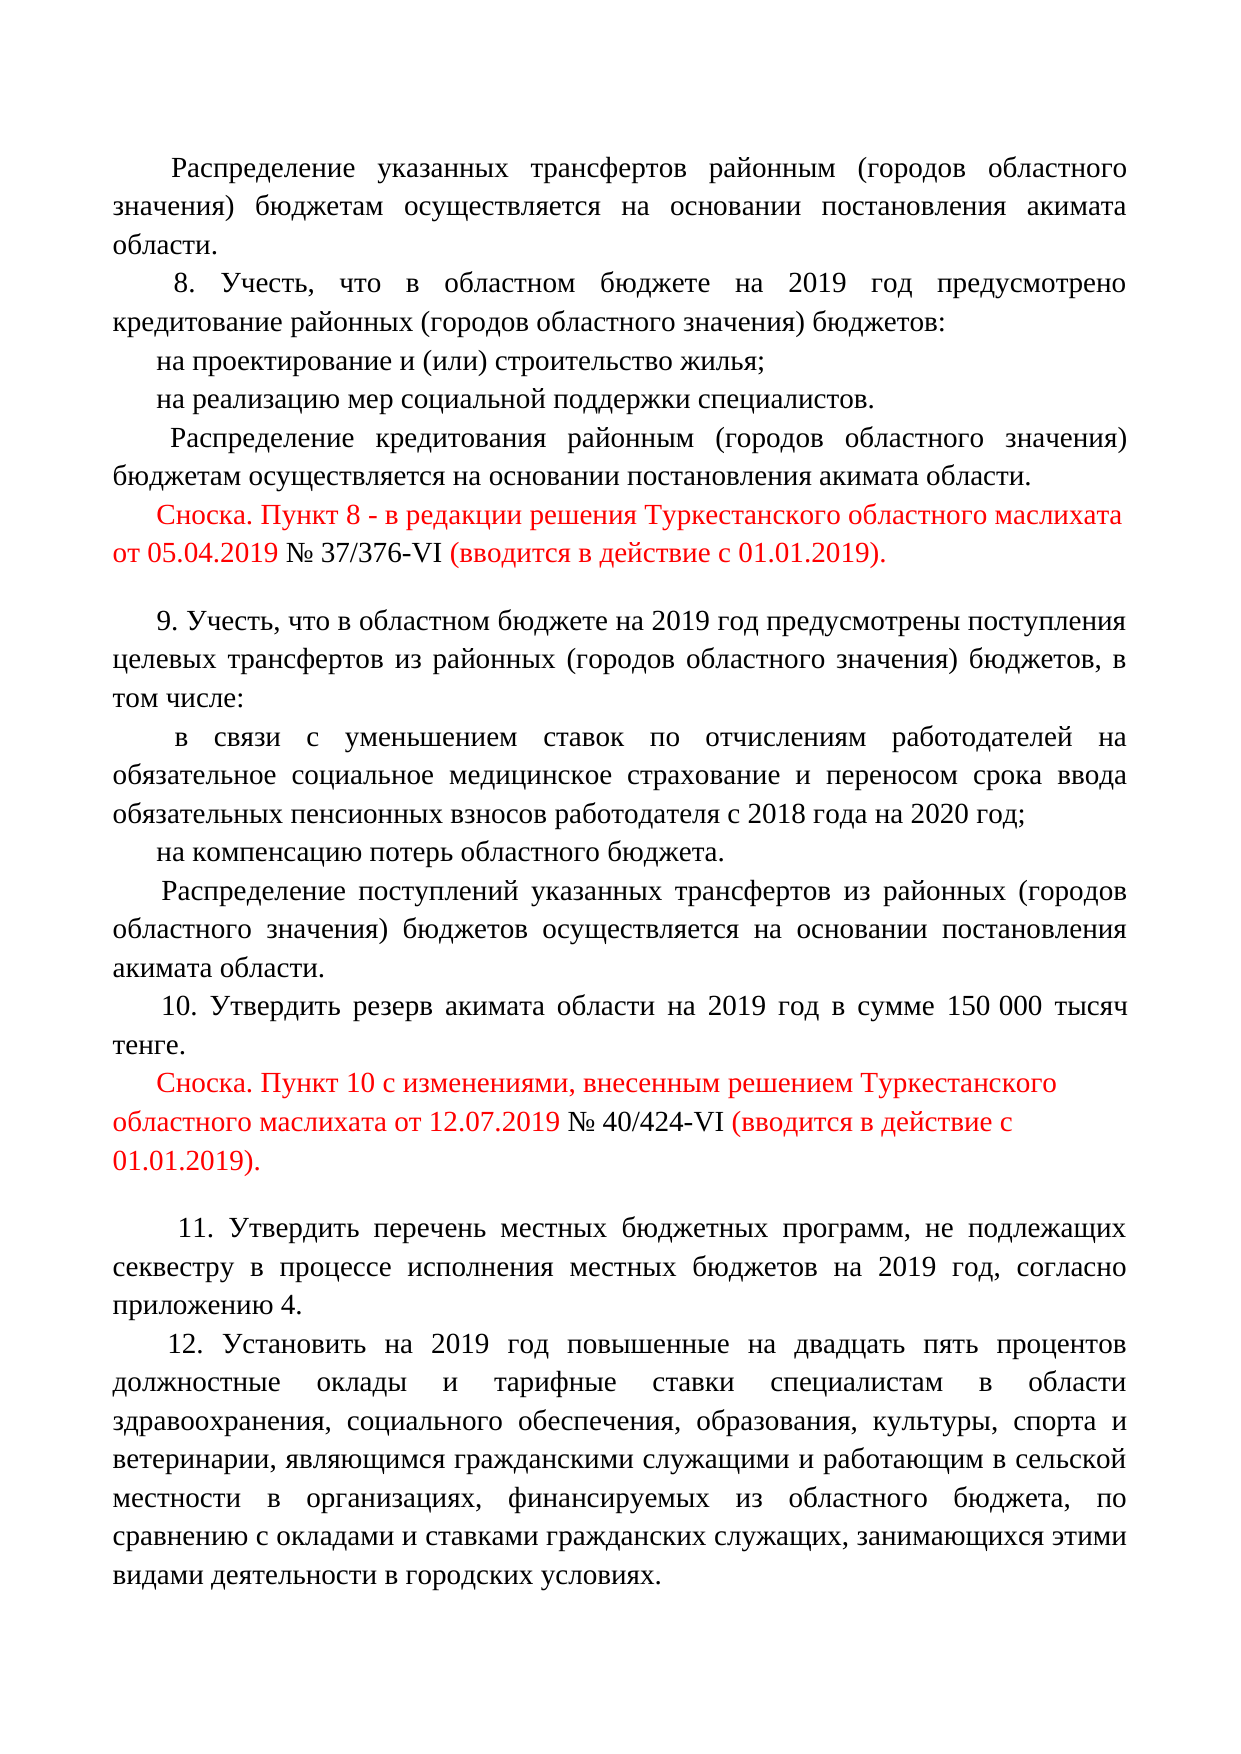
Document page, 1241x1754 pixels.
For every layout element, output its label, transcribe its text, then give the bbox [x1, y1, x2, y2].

text 10. Утвердить резерв акимата области на 2019 год в сумме 150 000 тысяч тенге. [112, 988, 1128, 1061]
text на компенсацию потерь областного бюджета. [112, 834, 1128, 868]
text Сноска. Пункт 8 - в редакции решения Туркестанского областного маслихата от 05.04.2019 № 37/376-VI (вводится в действие с 01.01.2019). [112, 497, 1128, 599]
text 8. Учесть, что в областном бюджете на 2019 год предусмотрено кредитование районных (городов областного значения) бюджетов: [112, 266, 1128, 338]
text 11. Утвердить перечень местных бюджетных программ, не подлежащих секвестру в процессе исполнения местных бюджетов на 2019 год, согласно приложению 4. [112, 1210, 1128, 1321]
text Распределение поступлений указанных трансфертов из районных (городов областного значения) бюджетов осуществляется на основании постановления акимата области. [112, 873, 1128, 983]
text 9. Учесть, что в областном бюджете на 2019 год предусмотрены поступления целевых трансфертов из районных (городов областного значения) бюджетов, в том числе: [112, 603, 1128, 714]
text Распределение кредитования районным (городов областного значения) бюджетам осуществляется на основании постановления акимата области. [112, 420, 1128, 492]
text Сноска. Пункт 10 с изменениями, внесенным решением Туркестанского областного маслихата от 12.07.2019 № 40/424-VI (вводится в действие с 01.01.2019). [112, 1066, 1128, 1206]
text на проектирование и (или) строительство жилья; [112, 343, 1128, 376]
text Распределение указанных трансфертов районным (городов областного значения) бюджетам осуществляется на основании постановления акимата области. [112, 150, 1128, 261]
text 12. Установить на 2019 год повышенные на двадцать пять процентов должностные оклады и тарифные ставки специалистам в области здравоохранения, социального обеспечения, образования, культуры, спорта и ветеринарии, являющимся гражданскими служащими и работающим в сельской местности в организациях, финансируемых из областного бюджета, по сравнению с окладами и ставками гражданских служащих, занимающихся этими видами деятельности в городских условиях. [112, 1326, 1128, 1591]
text в связи с уменьшением ставок по отчислениям работодателей на обязательное социальное медицинское страхование и переносом срока ввода обязательных пенсионных взносов работодателя с 2018 года на 2020 год; [112, 719, 1128, 829]
text на реализацию мер социальной поддержки специалистов. [112, 381, 1128, 415]
